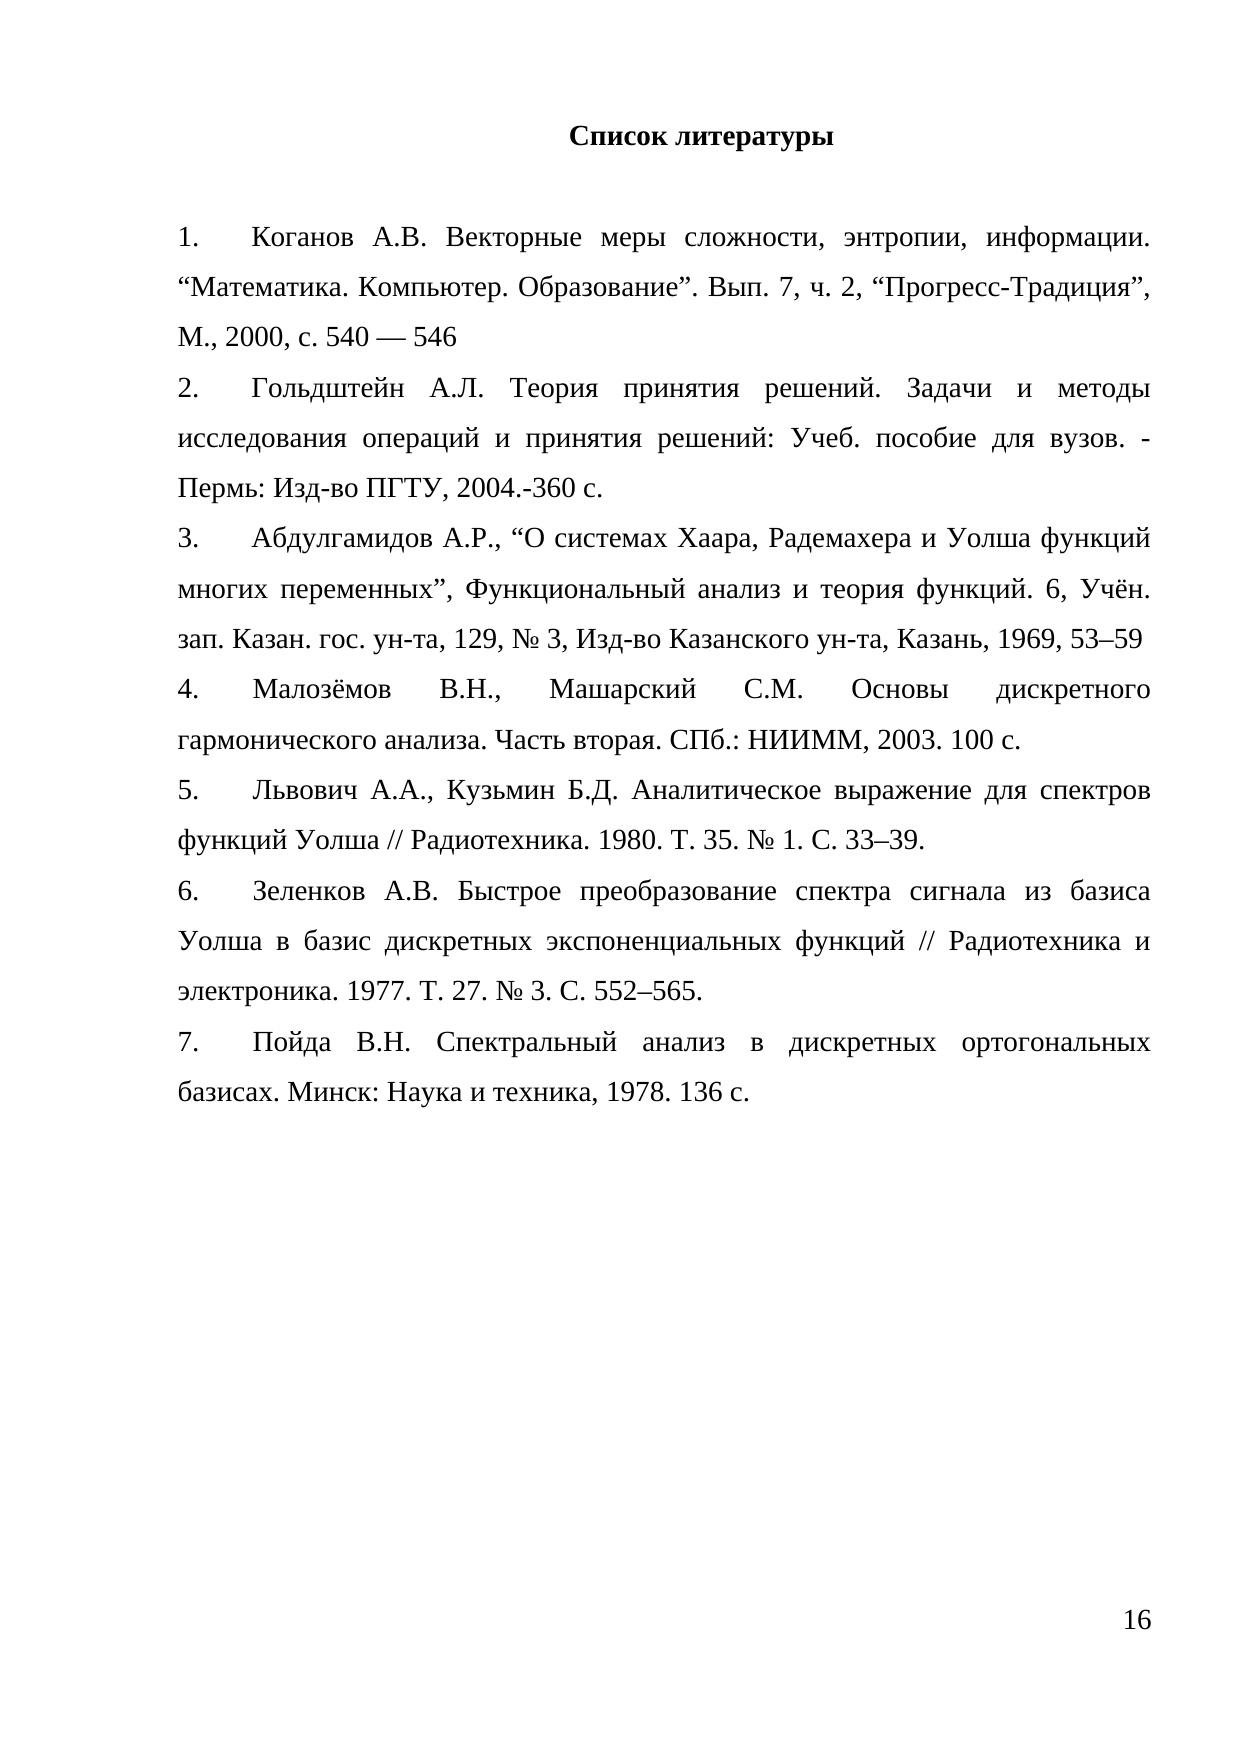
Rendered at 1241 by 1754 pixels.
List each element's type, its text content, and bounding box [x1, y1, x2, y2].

text Список литературы [177, 118, 1152, 152]
list Пойда В.Н. Спектральный анализ в дискретных ортогональных базисах. Минск: Наука и техника, 1978. 136 с. [177, 1024, 1152, 1108]
list Малозёмов В.Н., Машарский С.М. Основы дискретного гармонического анализа. Часть вторая. СПб.: НИИММ, 2003. 100 с. [177, 672, 1152, 755]
list Зеленков А.В. Быстрое преобразование спектра сигнала из базиса Уолша в базис дискретных экспоненциальных функций // Радиотехника и электроника. 1977. Т. 27. № 3. С. 552–565. [177, 873, 1152, 1007]
list Абдулгамидов А.Р., “О системах Хаара, Радемахера и Уолша функций многих переменных”, Функциональный анализ и теория функций. 6, Учён. зап. Казан. гос. ун-та, 129, № 3, Изд-во Казанского ун-та, Казань, 1969, 53–59 [177, 521, 1152, 655]
list Коганов А.В. Векторные меры сложности, энтропии, информации. “Математика. Компьютер. Образование”. Вып. 7, ч. 2, “Прогресс-Традиция”, М., 2000, с. 540 — 546 [177, 219, 1152, 353]
list Львович А.А., Кузьмин Б.Д. Аналитическое выражение для спектров функций Уолша // Радиотехника. 1980. Т. 35. № 1. С. 33–39. [177, 772, 1152, 856]
list Гольдштейн А.Л. Теория принятия решений. Задачи и методы исследования операций и принятия решений: Учеб. пособие для вузов. - Пермь: Изд-во ПГТУ, 2004.-360 с. [177, 370, 1152, 504]
